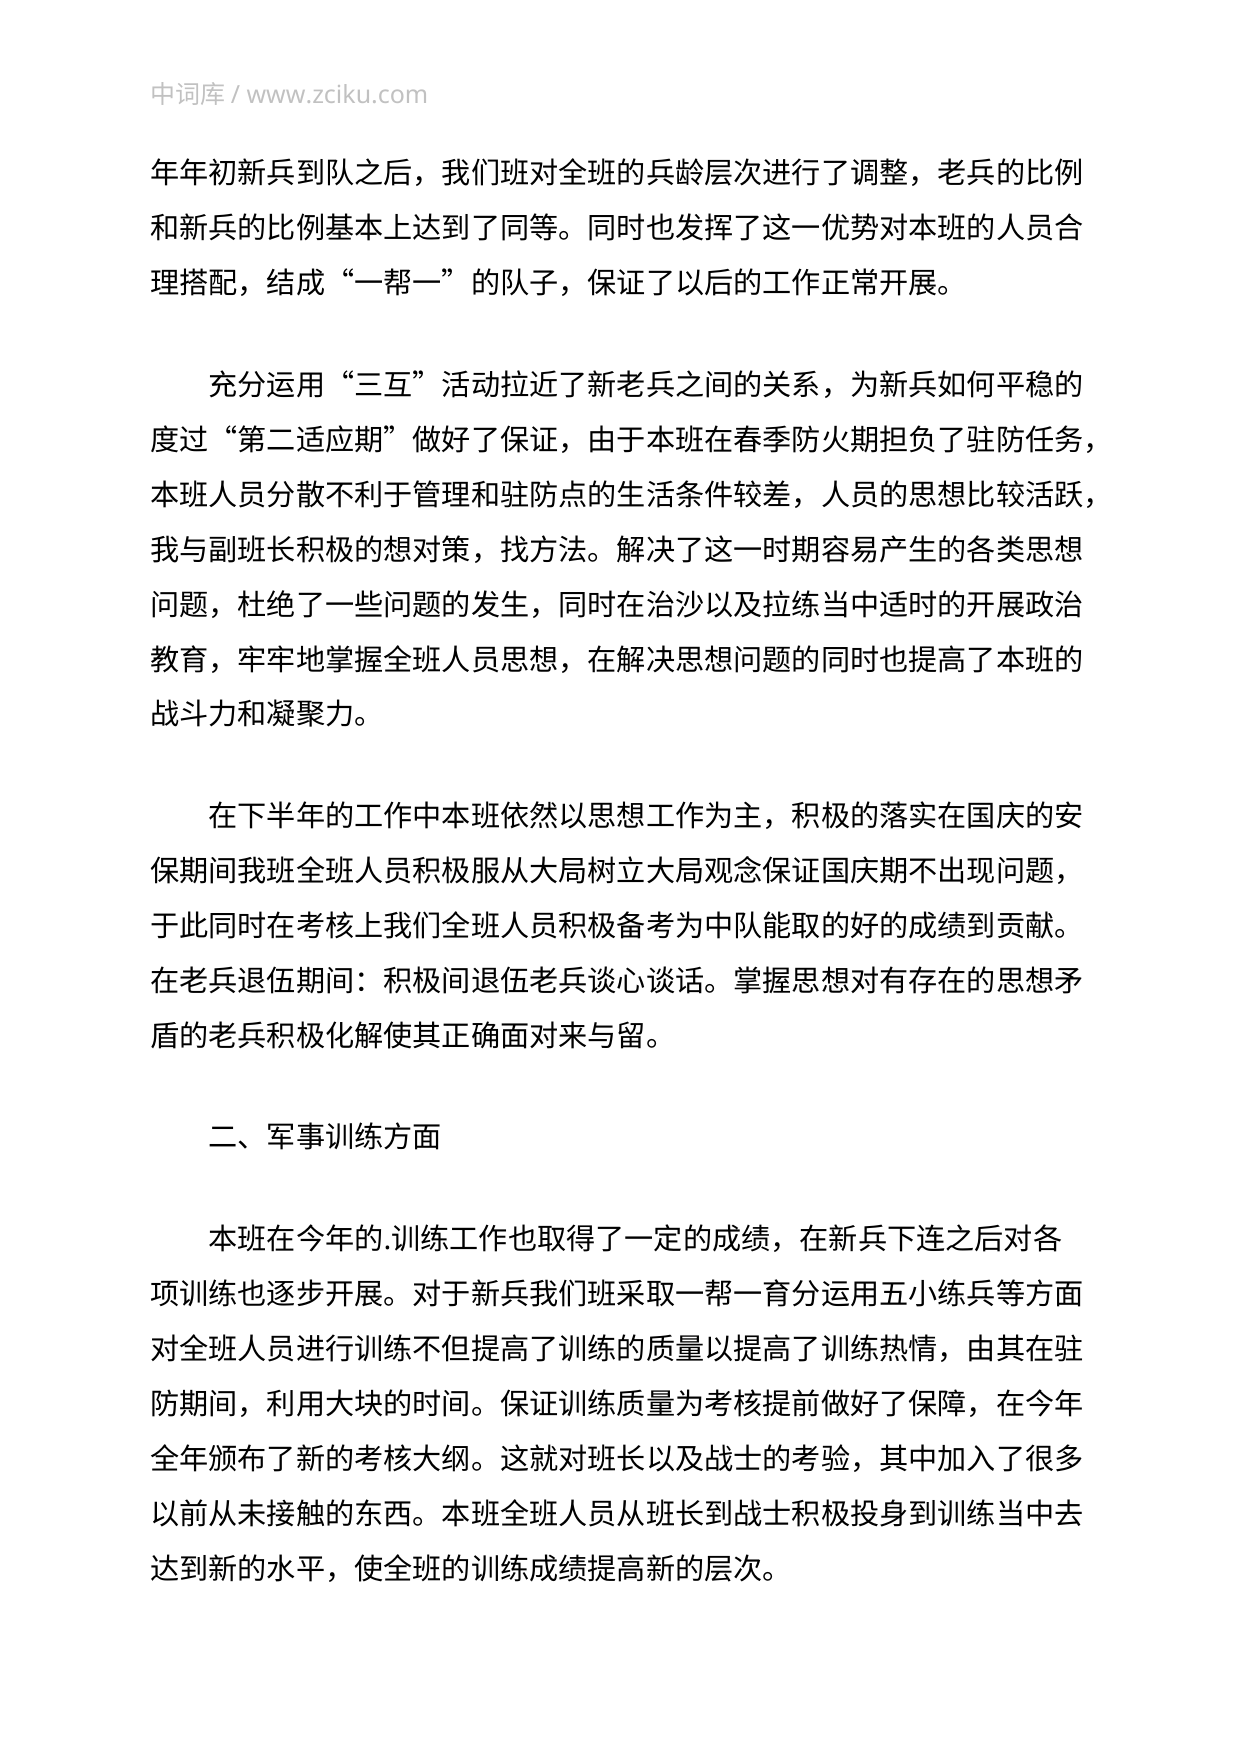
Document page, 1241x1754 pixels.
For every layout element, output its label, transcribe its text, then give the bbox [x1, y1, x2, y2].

text 在下半年的工作中本班依然以思想工作为主，积极的落实在国庆的安保期间我班全班人员积极服从大局树立大局观念保证国庆期不出现问题，于此同时在考核上我们全班人员积极备考为中队能取的好的成绩到贡献。在老兵退伍期间：积极间退伍老兵谈心谈话。掌握思想对有存在的思想矛盾的老兵积极化解使其正确面对来与留。 [150, 793, 1090, 1054]
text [150, 150, 1090, 302]
text 二、军事训练方面 [150, 1114, 1090, 1156]
text 充分运用“三互”活动拉近了新老兵之间的关系，为新兵如何平稳的度过“第二适应期”做好了保证，由于本班在春季防火期担负了驻防任务，本班人员分散不利于管理和驻防点的生活条件较差，人员的思想比较活跃，我与副班长积极的想对策，找方法。解决了这一时期容易产生的各类思想问题，杜绝了一些问题的发生，同时在治沙以及拉练当中适时的开展政治教育，牢牢地掌握全班人员思想，在解决思想问题的同时也提高了本班的战斗力和凝聚力。 [150, 362, 1090, 733]
text 本班在今年的.训练工作也取得了一定的成绩，在新兵下连之后对各项训练也逐步开展。对于新兵我们班采取一帮一育分运用五小练兵等方面对全班人员进行训练不但提高了训练的质量以提高了训练热情，由其在驻防期间，利用大块的时间。保证训练质量为考核提前做好了保障，在今年全年颁布了新的考核大纲。这就对班长以及战士的考验，其中加入了很多以前从未接触的东西。本班全班人员从班长到战士积极投身到训练当中去达到新的水平，使全班的训练成绩提高新的层次。 [150, 1216, 1090, 1588]
